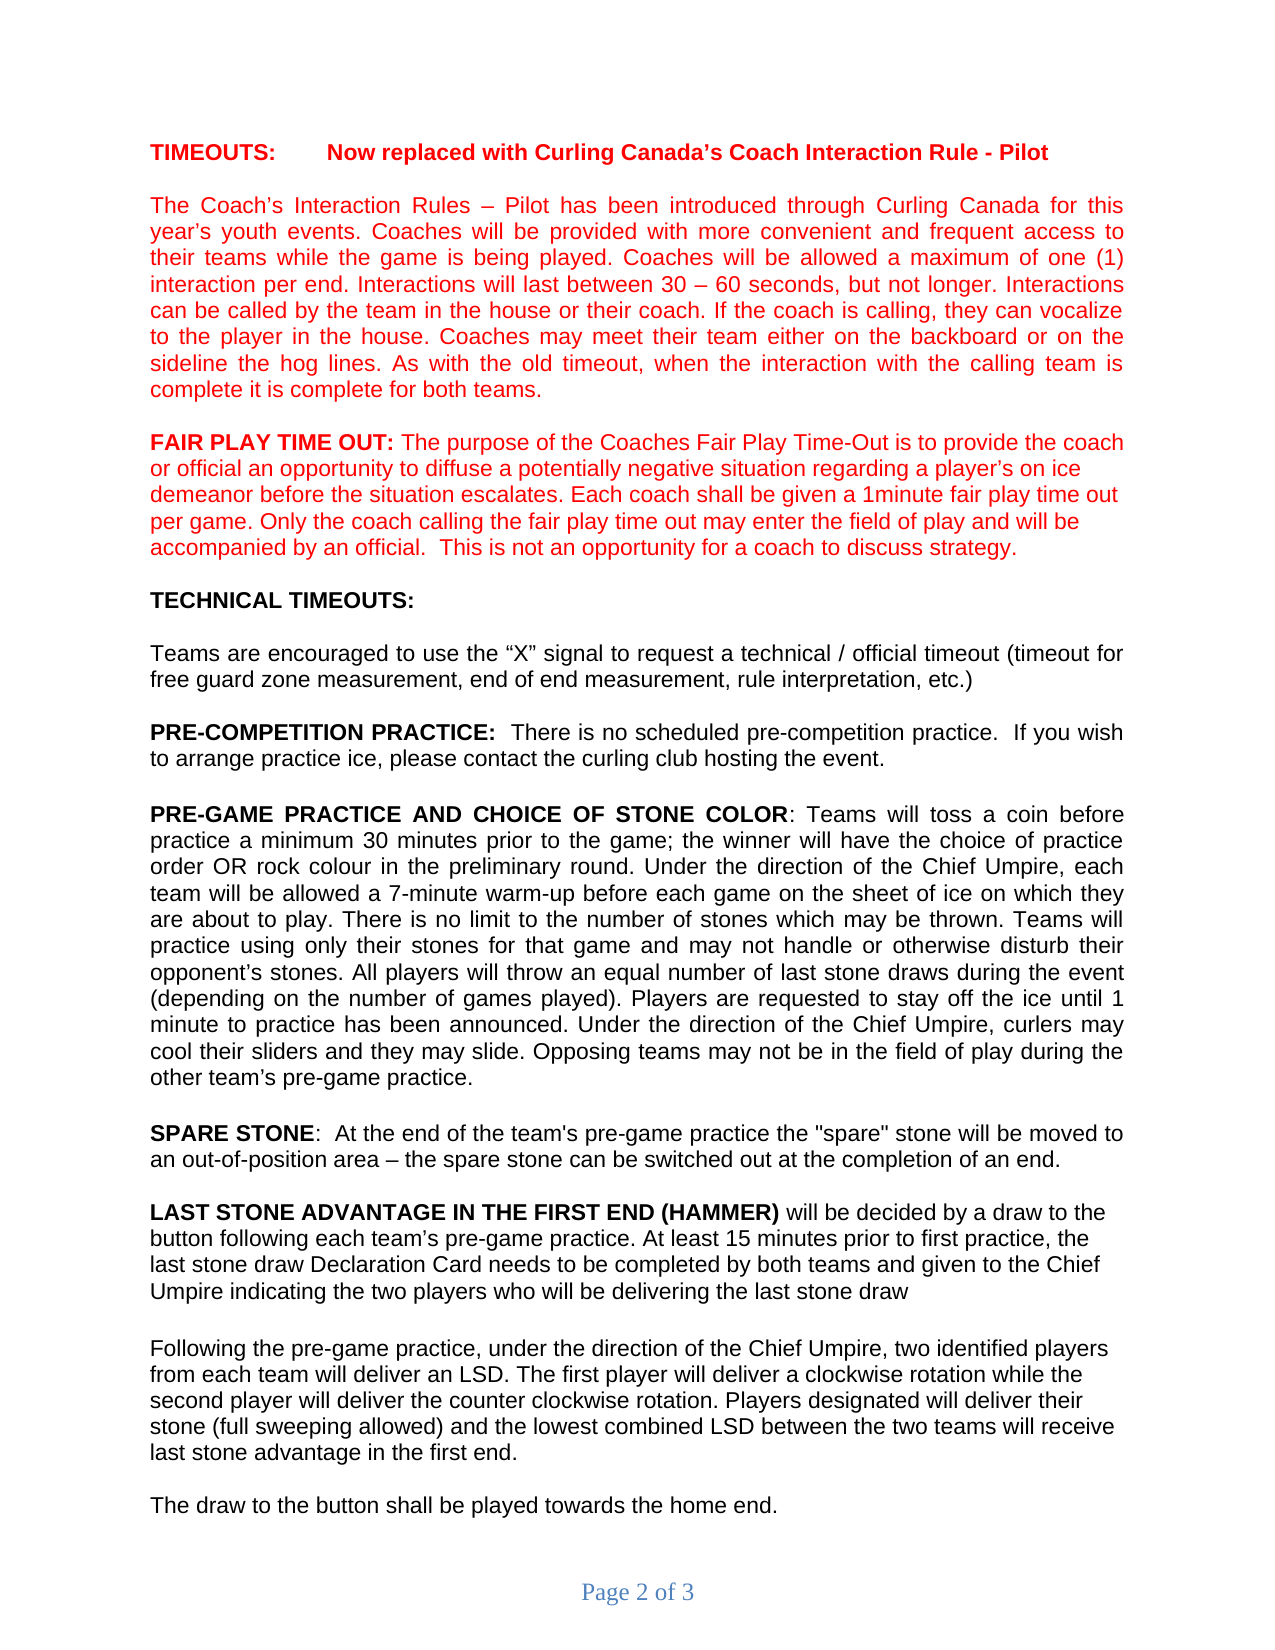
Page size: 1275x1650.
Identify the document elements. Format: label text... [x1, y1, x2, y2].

text SPARE STONE: At the end of the team's pre-game practice the "spare" stone will be moved to an out-of-position area – the spare stone can be switched out at the completion of an end. [150, 1119, 1125, 1172]
text Following the pre-game practice, under the direction of the Chief Umpire, two identified players from each team will deliver an LSD. The first player will deliver a clockwise rotation while the second player will deliver the counter clockwise rotation. Players designated will deliver their stone (full sweeping allowed) and the lowest combined LSD between the two teams will receive last stone advantage in the first end. [149, 1335, 1125, 1466]
text TECHNICAL TIMEOUTS: [150, 587, 1125, 613]
text Teams are encouraged to use the “X” signal to request a technical / official timeout (timeout for free guard zone measurement, end of end measurement, rule interpretation, etc.) [150, 639, 1125, 692]
text The draw to the button shall be played towards the home end. [150, 1492, 1125, 1519]
text FAIR PLAY TIME OUT: The purpose of the Coaches Fair Play Time-Out is to provide the coach or official an opportunity to diffuse a potentially negative situation regarding a player’s on ice demeanor before the situation escalates. Each coach shall be given a 1minute fair play time out per game. Only the coach calling the fair play time out may enter the field of play and will be accompanied by an official. This is not an opportunity for a coach to discuss strategy. [150, 429, 1125, 561]
text PRE-COMPETITION PRACTICE: There is no scheduled pre-competition practice. If you wish to arrange practice ice, please contact the curling club hosting the event. [150, 719, 1125, 771]
text PRE-GAME PRACTICE AND CHOICE OF STONE COLOR: Teams will toss a coin before practice a minimum 30 minutes prior to the game; the winner will have the choice of practice order OR rock colour in the preliminary round. Under the direction of the Chief Umpire, each team will be allowed a 7-minute warm-up before each game on the sheet of ice on which they are about to play. There is no limit to the number of stones which may be thrown. Teams will practice using only their stones for that game and may not handle or otherwise disturb their opponent’s stones. All players will throw an equal number of last stone draws during the event (depending on the number of games played). Players are requested to stay off the ice until 1 minute to practice has been announced. Under the direction of the Chief Umpire, curlers may cool their sliders and they may slide. Opposing teams may not be in the field of play during the other team’s pre-game practice. [150, 801, 1125, 1090]
text TIMEOUTS: Now replaced with Curling Canada’s Coach Interaction Rule - Pilot [150, 139, 1125, 165]
text The Coach’s Interaction Rules – Pilot has been introduced through Curling Canada for this year’s youth events. Coaches will be provided with more convenient and frequent access to their teams while the game is being played. Coaches will be allowed a maximum of one (1) interaction per end. Interactions will last between 30 – 60 seconds, but not longer. Interactions can be called by the team in the house or their coach. If the coach is calling, they can vocalize to the player in the house. Coaches may meet their team either on the backboard or on the sideline the hog lines. As with the old timeout, when the interaction with the calling team is complete it is complete for both teams. [150, 192, 1125, 402]
text LAST STONE ADVANTAGE IN THE FIRST END (HAMMER) will be decided by a draw to the button following each team’s pre-game practice. At least 15 minutes prior to first practice, the last stone draw Declaration Card needs to be completed by both teams and given to the Chief Umpire indicating the two players who will be delivering the last stone draw [149, 1199, 1125, 1304]
